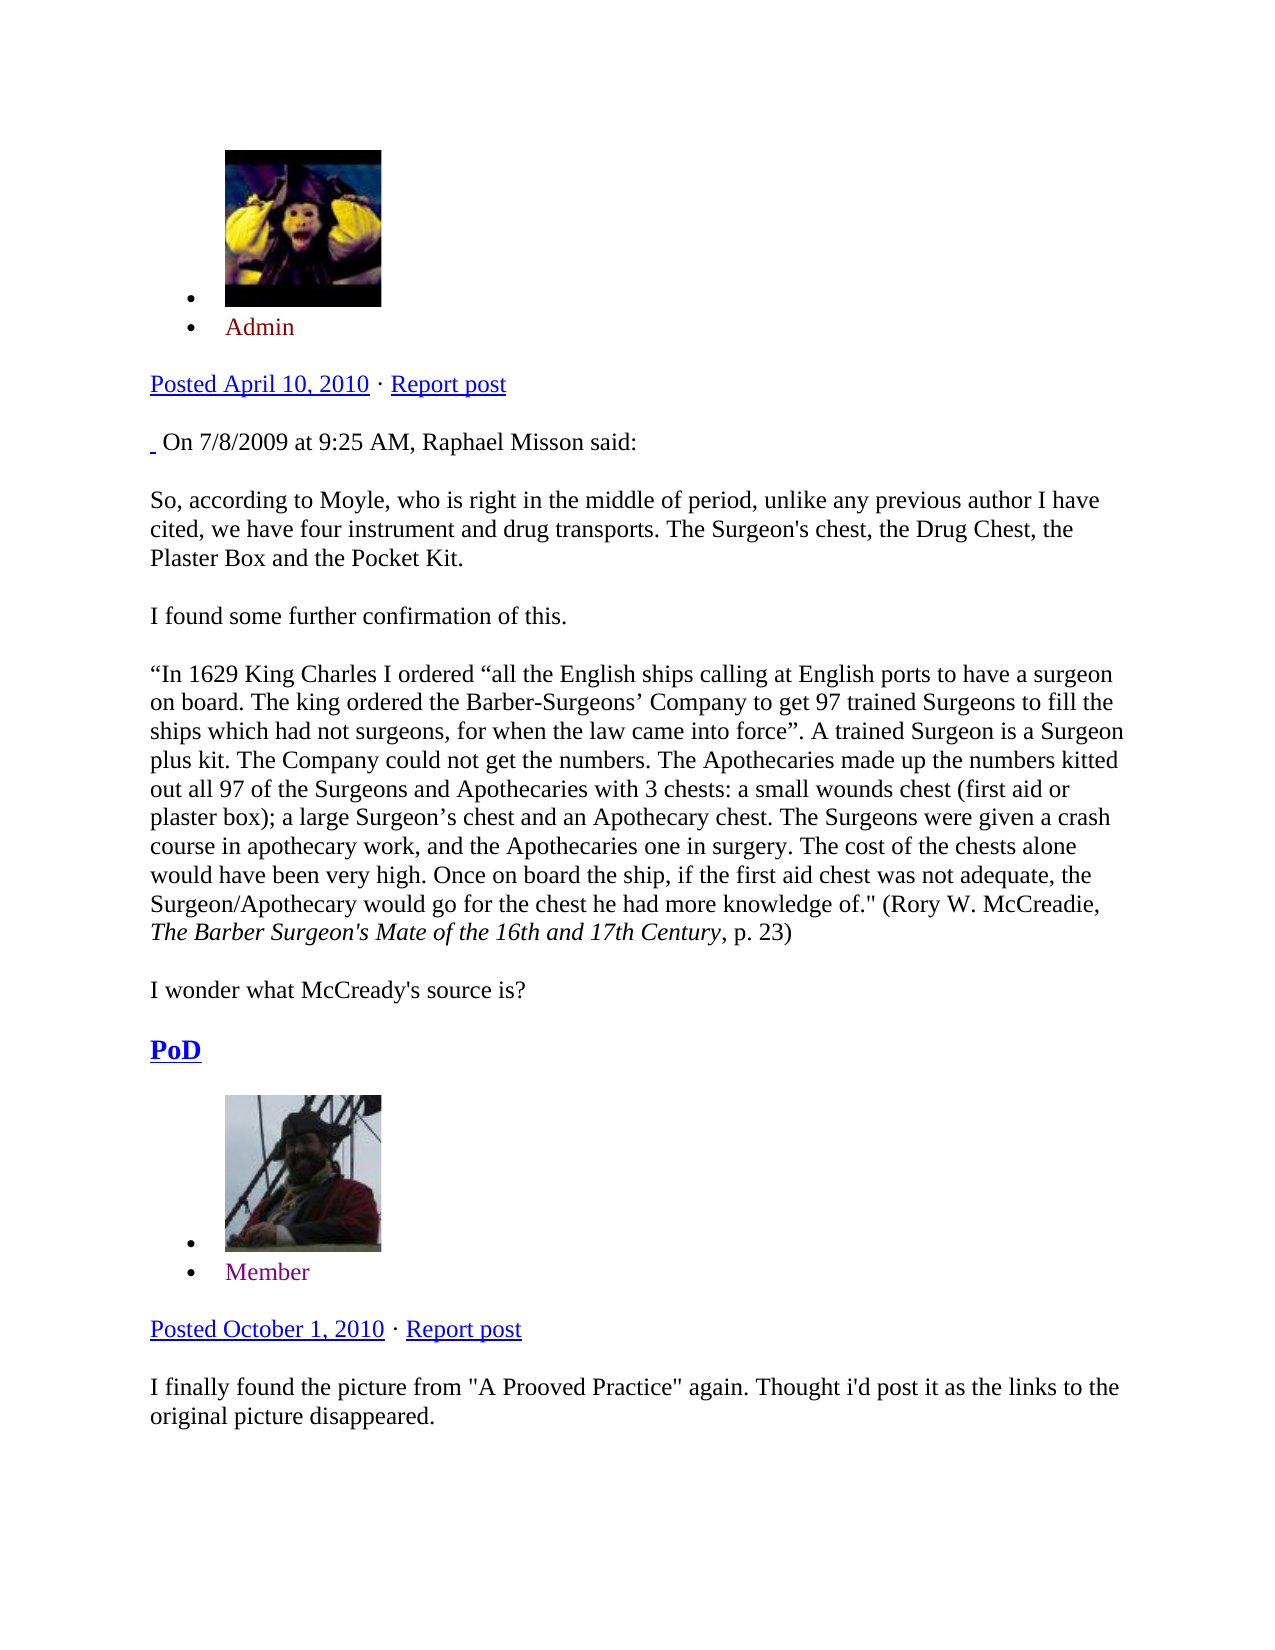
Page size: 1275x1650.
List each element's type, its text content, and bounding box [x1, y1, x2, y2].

text Posted October 1, 2010 · Report post [150, 1314, 1125, 1343]
text I found some further confirmation of this. [150, 601, 1125, 629]
text On 7/8/2009 at 9:25 AM, Raphael Misson said: [150, 427, 1125, 456]
picture [225, 1095, 382, 1252]
text “In 1629 King Charles I ordered “all the English ships calling at English ports to have a surgeon on board. The king ordered the Barber-Surgeons’ Company to get 97 trained Surgeons to fill the ships which had not surgeons, for when the law came into force”. A trained Surgeon is a Surgeon plus kit. The Company could not get the numbers. The Apothecaries made up the numbers kitted out all 97 of the Surgeons and Apothecaries with 3 chests: a small wounds chest (first aid or plaster box); a large Surgeon’s chest and an Apothecary chest. The Surgeons were given a crash course in apothecary work, and the Apothecaries one in surgery. The cost of the chests alone would have been very high. Once on board the ship, if the first aid chest was not adequate, the Surgeon/Apothecary would go for the chest he had more knowledge of." (Rory W. McCreadie, The Barber Surgeon's Mate of the 16th and 17th Century, p. 23) [150, 659, 1125, 946]
text PoD [150, 1033, 1125, 1066]
picture [225, 150, 382, 307]
text I finally found the picture from "A Prooved Practice" again. Thought i'd post it as the links to the original picture disappeared. [150, 1372, 1125, 1430]
text So, according to Moyle, who is right in the middle of period, unlike any previous author I have cited, we have four instrument and drug transports. The Surgeon's chest, the Drug Chest, the Plaster Box and the Pocket Kit. [150, 485, 1125, 572]
list Member [187, 1257, 1125, 1285]
text I wonder what McCready's source is? [150, 975, 1125, 1004]
list Admin [187, 312, 1125, 340]
text Posted April 10, 2010 · Report post [150, 369, 1125, 398]
